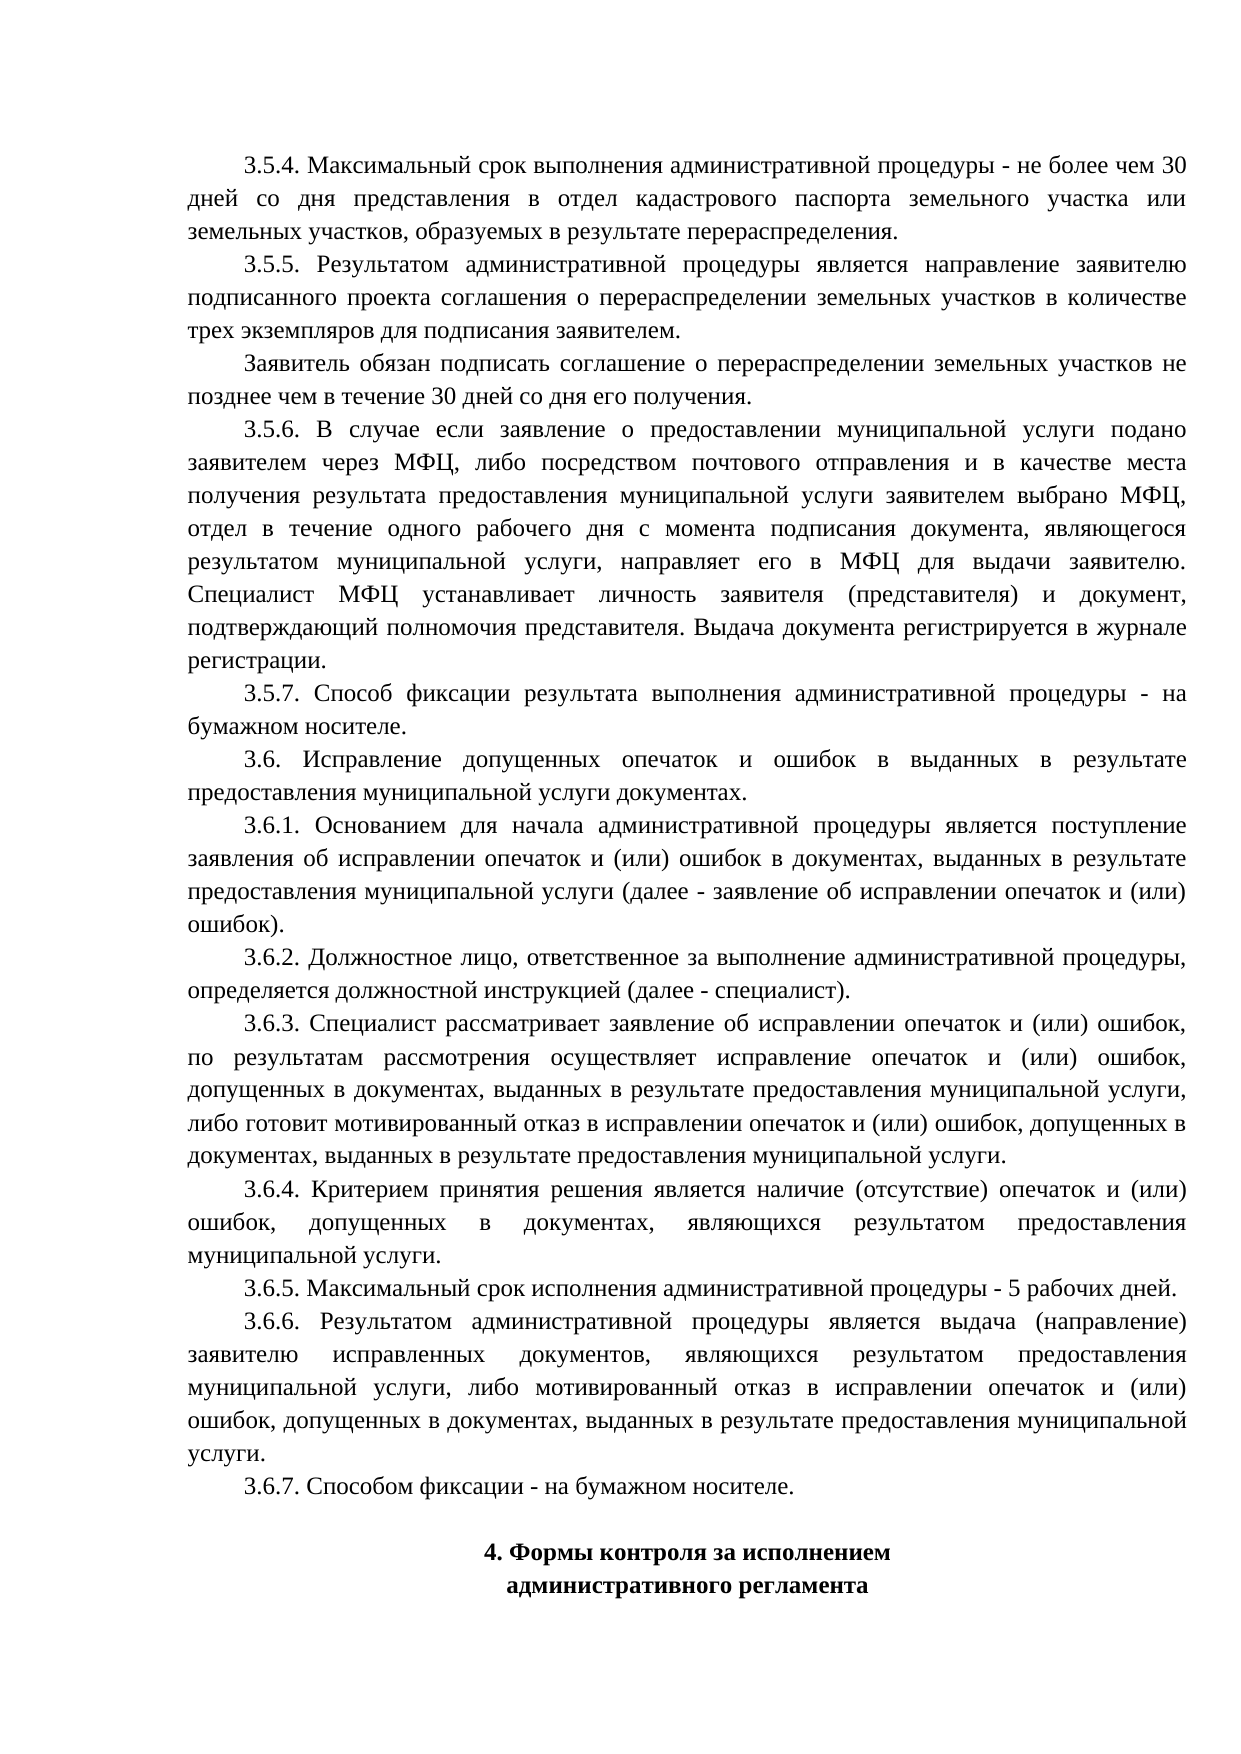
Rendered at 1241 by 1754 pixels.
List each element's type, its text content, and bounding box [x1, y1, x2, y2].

text 3.6.3. Специалист рассматривает заявление об исправлении опечаток и (или) ошибок, по результатам рассмотрения осуществляет исправление опечаток и (или) ошибок, допущенных в документах, выданных в результате предоставления муниципальной услуги, либо готовит мотивированный отказ в исправлении опечаток и (или) ошибок, допущенных в документах, выданных в результате предоставления муниципальной услуги. [187, 1008, 1187, 1169]
text 3.6.6. Результатом административной процедуры является выдача (направление) заявителю исправленных документов, являющихся результатом предоставления муниципальной услуги, либо мотивированный отказ в исправлении опечаток и (или) ошибок, допущенных в документах, выданных в результате предоставления муниципальной услуги. [187, 1306, 1187, 1467]
text 3.5.7. Способ фиксации результата выполнения административной процедуры - на бумажном носителе. [187, 678, 1187, 740]
text 3.5.5. Результатом административной процедуры является направление заявителю подписанного проекта соглашения о перераспределении земельных участков в количестве трех экземпляров для подписания заявителем. [187, 249, 1187, 344]
title 4. Формы контроля за исполнением [187, 1537, 1187, 1566]
text 3.6.7. Способом фиксации - на бумажном носителе. [187, 1471, 1187, 1499]
title административного регламента [187, 1570, 1187, 1599]
text 3.6.4. Критерием принятия решения является наличие (отсутствие) опечаток и (или) ошибок, допущенных в документах, являющихся результатом предоставления муниципальной услуги. [187, 1174, 1187, 1268]
text 3.5.6. В случае если заявление о предоставлении муниципальной услуги подано заявителем через МФЦ, либо посредством почтового отправления и в качестве места получения результата предоставления муниципальной услуги заявителем выбрано МФЦ, отдел в течение одного рабочего дня с момента подписания документа, являющегося результатом муниципальной услуги, направляет его в МФЦ для выдачи заявителю. Специалист МФЦ устанавливает личность заявителя (представителя) и документ, подтверждающий полномочия представителя. Выдача документа регистрируется в журнале регистрации. [187, 414, 1187, 674]
text Заявитель обязан подписать соглашение о перераспределении земельных участков не позднее чем в течение 30 дней со дня его получения. [187, 348, 1187, 410]
text 3.5.4. Максимальный срок выполнения административной процедуры - не более чем 30 дней со дня представления в отдел кадастрового паспорта земельного участка или земельных участков, образуемых в результате перераспределения. [187, 150, 1187, 245]
text 3.6.2. Должностное лицо, ответственное за выполнение административной процедуры, определяется должностной инструкцией (далее - специалист). [187, 942, 1187, 1004]
text 3.6.5. Максимальный срок исполнения административной процедуры - 5 рабочих дней. [187, 1273, 1187, 1301]
text 3.6. Исправление допущенных опечаток и ошибок в выданных в результате предоставления муниципальной услуги документах. [187, 744, 1187, 806]
text 3.6.1. Основанием для начала административной процедуры является поступление заявления об исправлении опечаток и (или) ошибок в документах, выданных в результате предоставления муниципальной услуги (далее - заявление об исправлении опечаток и (или) ошибок). [187, 810, 1187, 938]
